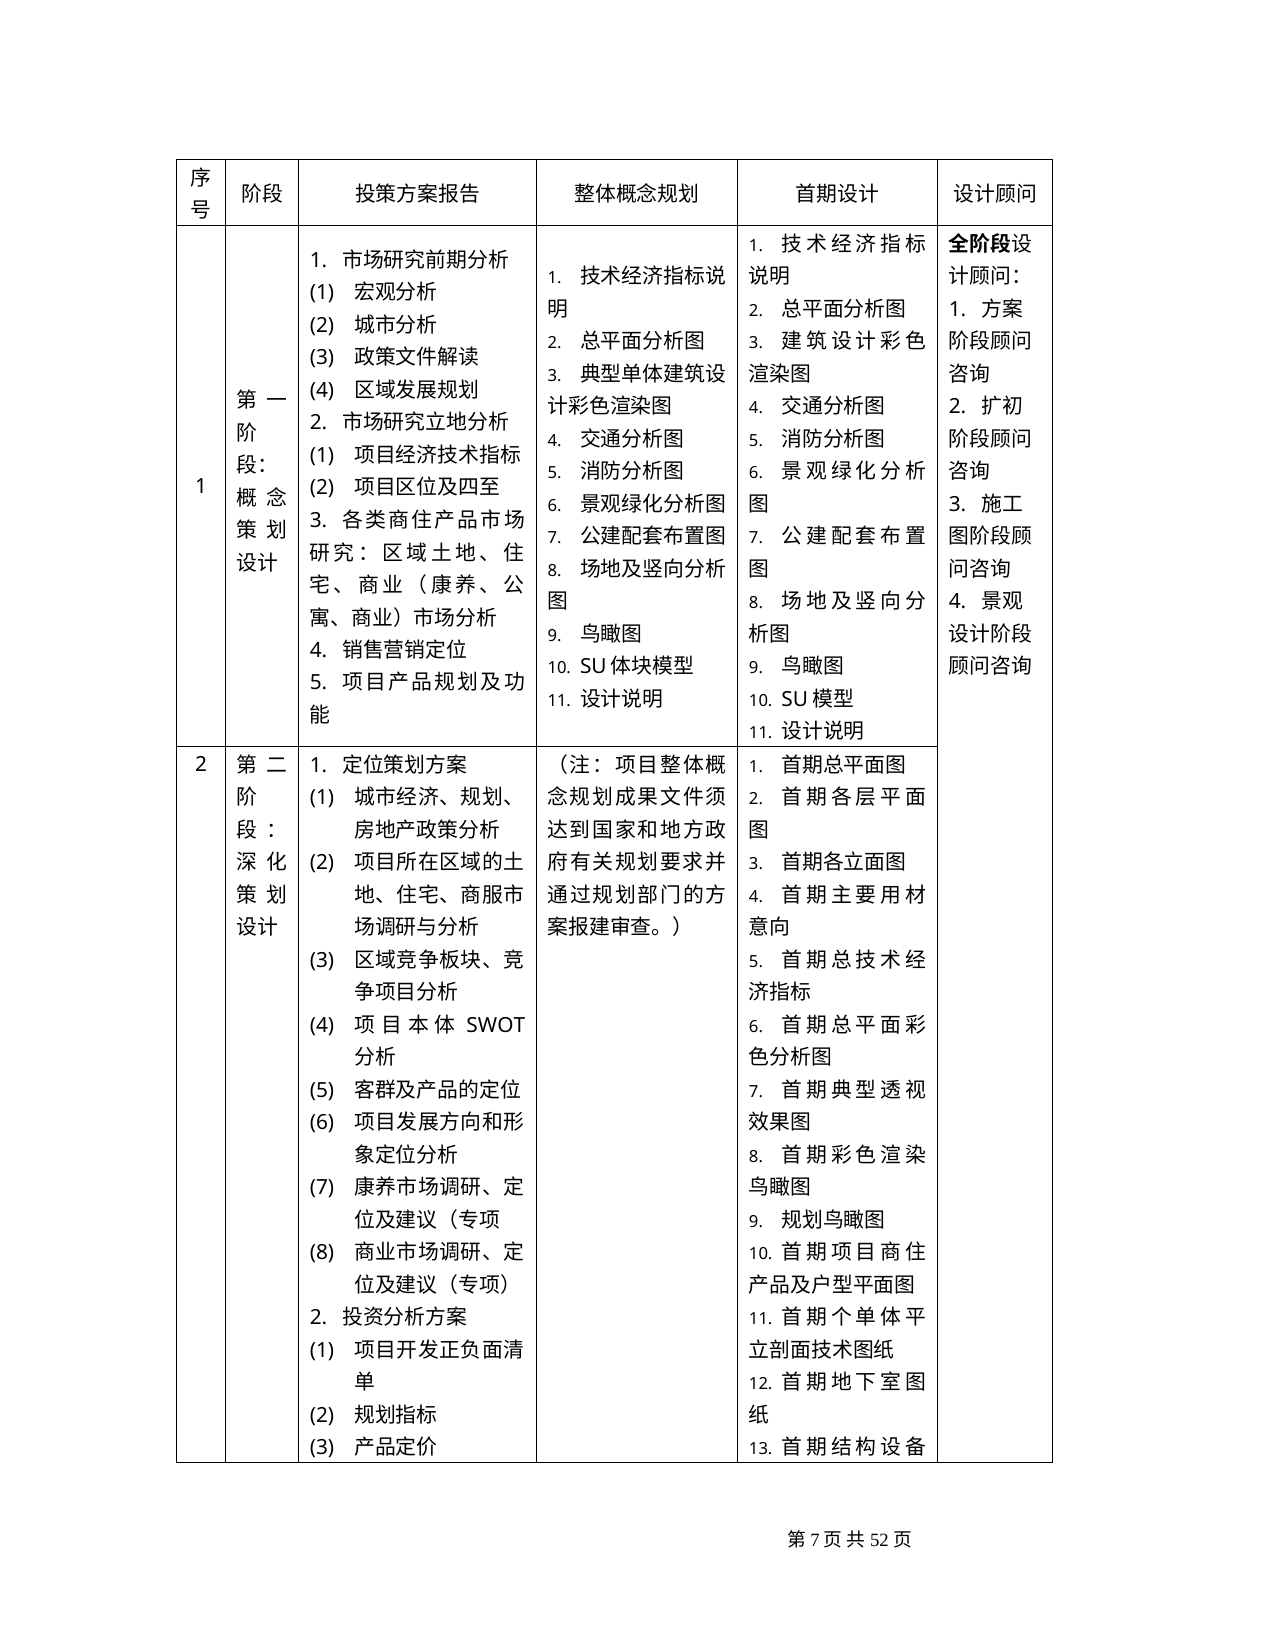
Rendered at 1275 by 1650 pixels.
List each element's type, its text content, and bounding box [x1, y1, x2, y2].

table_cell 2 [177, 747, 225, 1462]
table_header 首期设计 [738, 160, 937, 225]
table_header 阶段 [226, 160, 298, 225]
table_header 设计顾问 [938, 160, 1052, 225]
table_cell 技术经济指标说明 总平面分析图 典型单体建筑设计彩色渲染图 交通分析图 消防分析图 景观绿化分析图 公建配套布置图 场地及竖向分析图 鸟瞰图 SU体块模型 设计说明 [537, 226, 737, 746]
table_header 整体概念规划 [537, 160, 737, 225]
table_cell 市场研究前期分析 宏观分析 城市分析 政策文件解读 区域发展规划 市场研究立地分析 项目经济技术指标 项目区位及四至 各类商住产品市场研究：区域土地、住宅、商业（康养、公寓、商业）市场分析 销售营销定位 项目产品规划及功能 [299, 226, 536, 746]
table_cell 第一阶段： 概念策划设计 [226, 226, 298, 746]
table_header 序号 [177, 160, 225, 225]
table_header 投策方案报告 [299, 160, 536, 225]
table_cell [738, 747, 937, 1462]
table_cell 全阶段设计顾问： 方案阶段顾问咨询 扩初阶段顾问咨询 施工图阶段顾问咨询 景观设计阶段顾问咨询 [938, 226, 1052, 1462]
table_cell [537, 747, 737, 1462]
table_cell 1 [177, 226, 225, 746]
table_cell 技术经济指标说明 总平面分析图 建筑设计彩色渲染图 交通分析图 消防分析图 景观绿化分析图 公建配套布置图 场地及竖向分析图 鸟瞰图 SU模型 设计说明 [738, 226, 937, 746]
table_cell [299, 747, 536, 1462]
table_cell 第二阶段：深化策划设计 [226, 747, 298, 1462]
